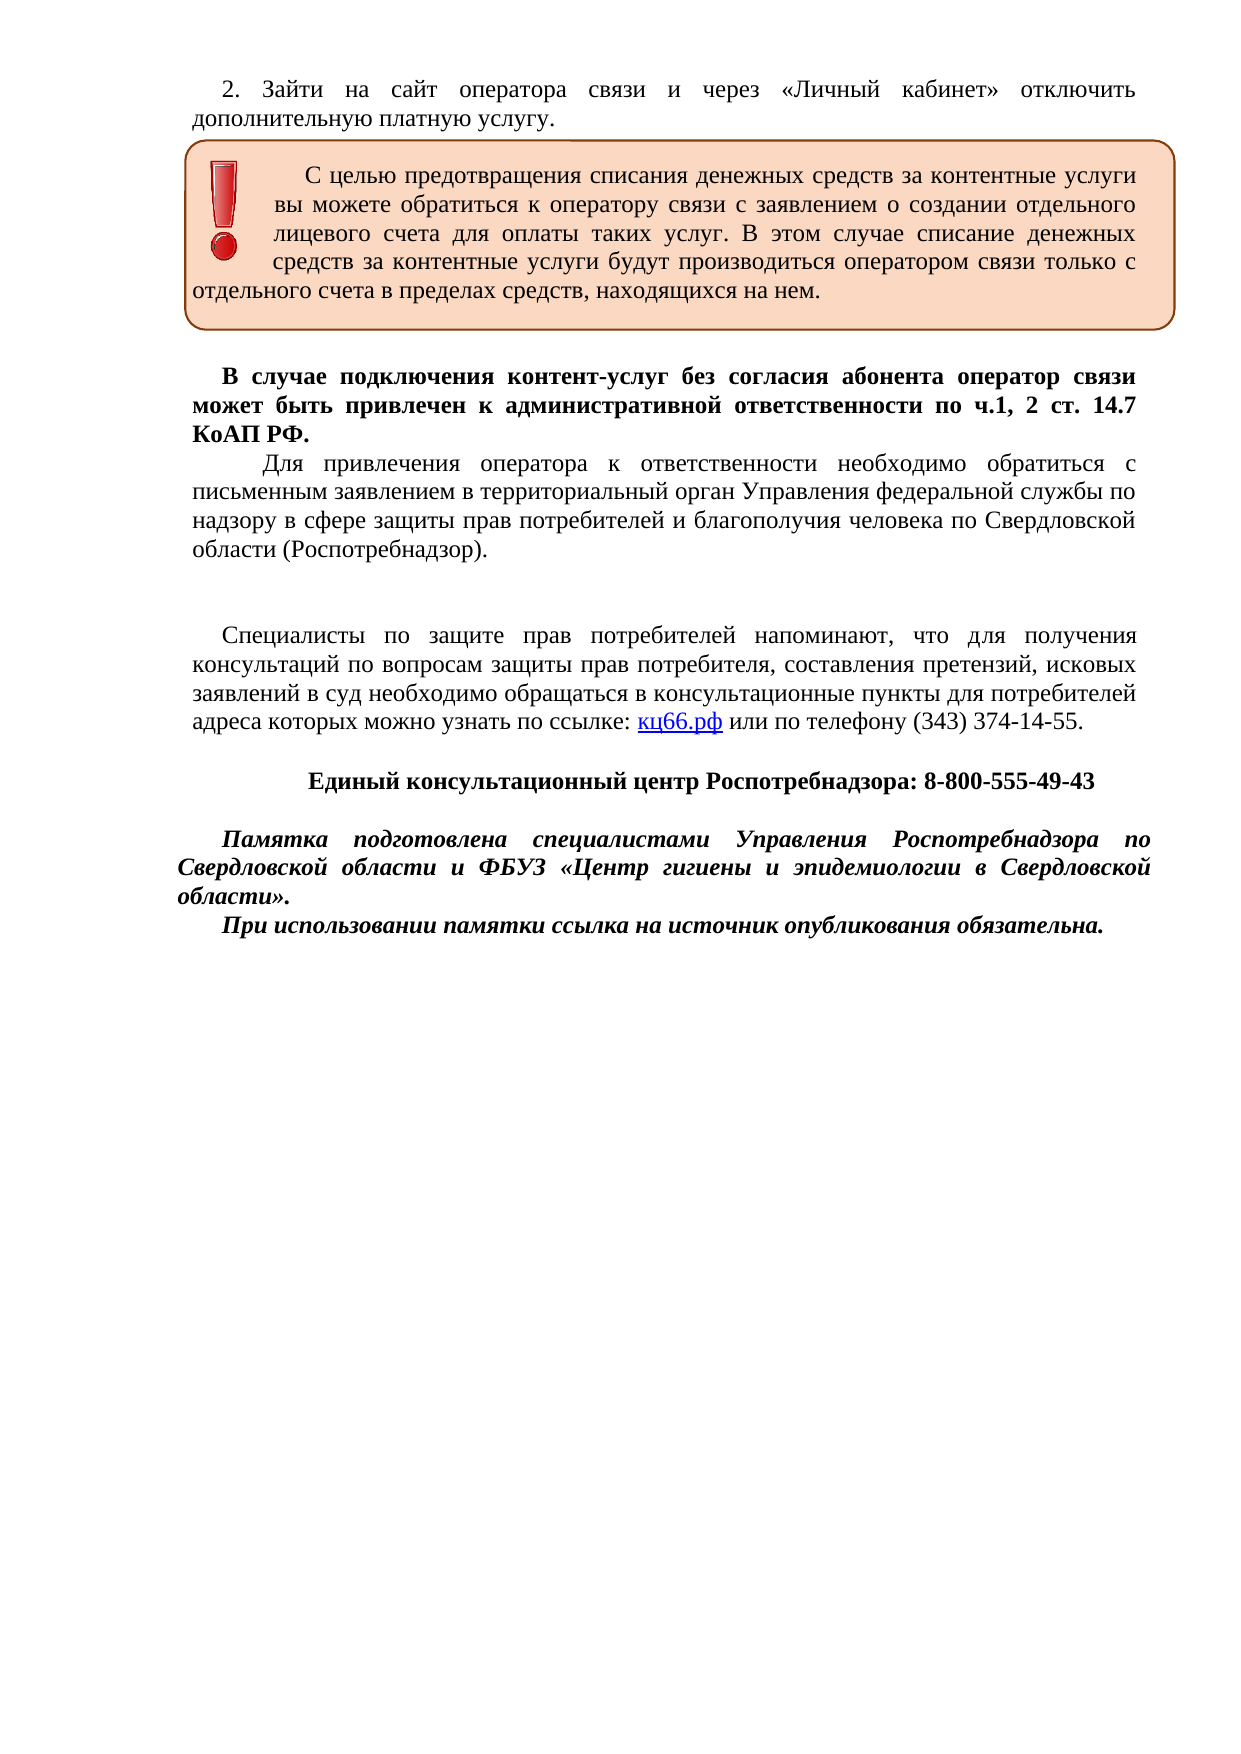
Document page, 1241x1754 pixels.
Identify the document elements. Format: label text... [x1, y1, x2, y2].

text В случае подключения контент-услуг без согласия абонента оператор связи может быть привлечен к административной ответственности по ч.1, 2 ст. 14.7 КоАП РФ. [192, 361, 1137, 448]
text Специалисты по защите прав потребителей напоминают, что для получения консультаций по вопросам защиты прав потребителя, составления претензий, исковых заявлений в суд необходимо обращаться в консультационные пункты для потребителей адреса которых можно узнать по ссылке: кц66.рф или по телефону (343) 374-14-55. [192, 620, 1137, 735]
text Единый консультационный центр Роспотребнадзора: 8-800-555-49-43 [192, 766, 1137, 795]
text Для привлечения оператора к ответственности необходимо обратиться с письменным заявлением в территориальный орган Управления федеральной службы по надзору в сфере защиты прав потребителей и благополучия человека по Свердловской области (Роспотребнадзор). [192, 448, 1137, 563]
text 2. Зайти на сайт оператора связи и через «Личный кабинет» отключить дополнительную платную услугу. [192, 74, 1137, 131]
text С целью предотвращения списания денежных средств за контентные услуги вы можете обратиться к оператору связи с заявлением о создании отдельного лицевого счета для оплаты таких услуг. В этом случае списание денежных средств за контентные услуги будут производиться оператором связи только с отдельного счета в пределах средств, находящихся на нем. [192, 160, 1137, 304]
text При использовании памятки ссылка на источник опубликования обязательна. [177, 910, 1152, 939]
text Памятка подготовлена специалистами Управления Роспотребнадзора по Свердловской области и ФБУЗ «Центр гигиены и эпидемиологии в Свердловской области». [177, 824, 1152, 910]
picture [203, 157, 242, 261]
